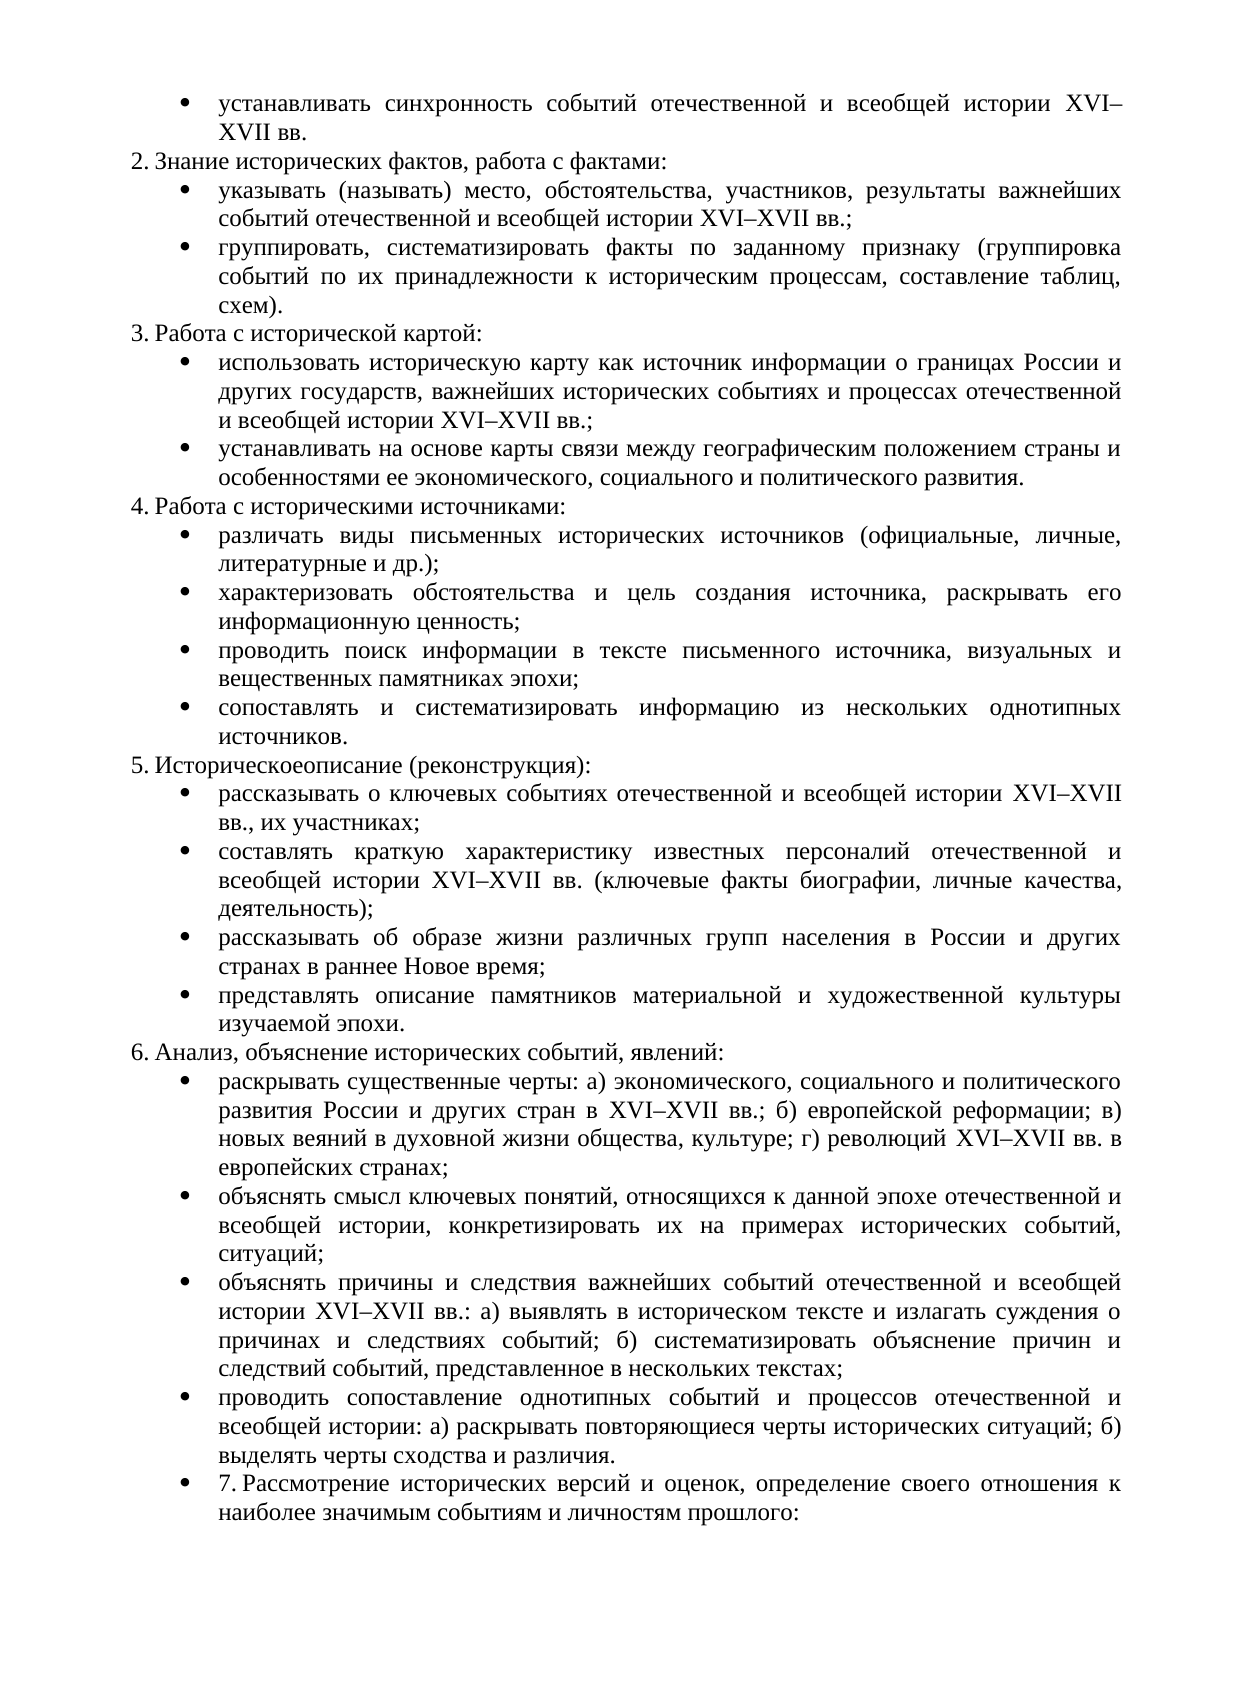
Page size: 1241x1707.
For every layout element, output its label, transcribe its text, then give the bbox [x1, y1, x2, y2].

list представлять описание памятников материальной и художественной культуры изучаемой эпохи. [181, 980, 1122, 1037]
list объяснять смысл ключевых понятий, относящихся к данной эпохе отечественной и всеобщей истории, конкретизировать их на примерах исторических событий, ситуаций; [181, 1181, 1122, 1267]
list использовать историческую карту как источник информации о границах России и других государств, важнейших исторических событиях и процессах отечественной и всеобщей истории XVI–XVII вв.; [181, 347, 1122, 433]
text 2. Знание исторических фактов, работа с фактами: [131, 146, 1122, 175]
list проводить поиск информации в тексте письменного источника, визуальных и вещественных памятниках эпохи; [181, 635, 1122, 692]
list сопоставлять и систематизировать информацию из нескольких однотипных источников. [181, 692, 1122, 750]
list указывать (называть) место, обстоятельства, участников, результаты важнейших событий отечественной и всеобщей истории XVI–XVII вв.; [181, 175, 1122, 232]
list характеризовать обстоятельства и цель создания источника, раскрывать его информационную ценность; [181, 577, 1122, 635]
list различать виды письменных исторических источников (официальные, личные, литературные и др.); [181, 520, 1122, 577]
list 7. Рассмотрение исторических версий и оценок, определение своего отношения к наиболее значимым событиям и личностям прошлого: [181, 1468, 1122, 1526]
list устанавливать на основе карты связи между географическим положением страны и особенностями ее экономического, социального и политического развития. [181, 433, 1122, 491]
text 6. Анализ, объяснение исторических событий, явлений: [131, 1037, 1122, 1066]
text 4. Работа с историческими источниками: [131, 491, 1122, 520]
list группировать, систематизировать факты по заданному признаку (группировка событий по их принадлежности к историческим процессам, составление таблиц, схем). [181, 232, 1122, 318]
list объяснять причины и следствия важнейших событий отечественной и всеобщей истории XVI–XVII вв.: а) выявлять в историческом тексте и излагать суждения о причинах и следствиях событий; б) систематизировать объяснение причин и следствий событий, представленное в нескольких текстах; [181, 1267, 1122, 1382]
text 5. Историческоеописание (реконструкция): [131, 750, 1122, 778]
list проводить сопоставление однотипных событий и процессов отечественной и всеобщей истории: а) раскрывать повторяющиеся черты исторических ситуаций; б) выделять черты сходства и различия. [181, 1382, 1122, 1468]
list раскрывать существенные черты: а) экономического, социального и политического развития России и других стран в XVI–XVII вв.; б) европейской реформации; в) новых веяний в духовной жизни общества, культуре; г) революций XVI–XVII вв. в европейских странах; [181, 1066, 1122, 1181]
text 3. Работа с исторической картой: [131, 318, 1122, 347]
list рассказывать об образе жизни различных групп населения в России и других странах в раннее Новое время; [181, 922, 1122, 980]
list составлять краткую характеристику известных персоналий отечественной и всеобщей истории XVI–XVII вв. (ключевые факты биографии, личные качества, деятельность); [181, 836, 1122, 922]
list рассказывать о ключевых событиях отечественной и всеобщей истории XVI–XVII вв., их участниках; [181, 778, 1122, 836]
list устанавливать синхронность событий отечественной и всеобщей истории XVI–XVII вв. [181, 88, 1122, 146]
